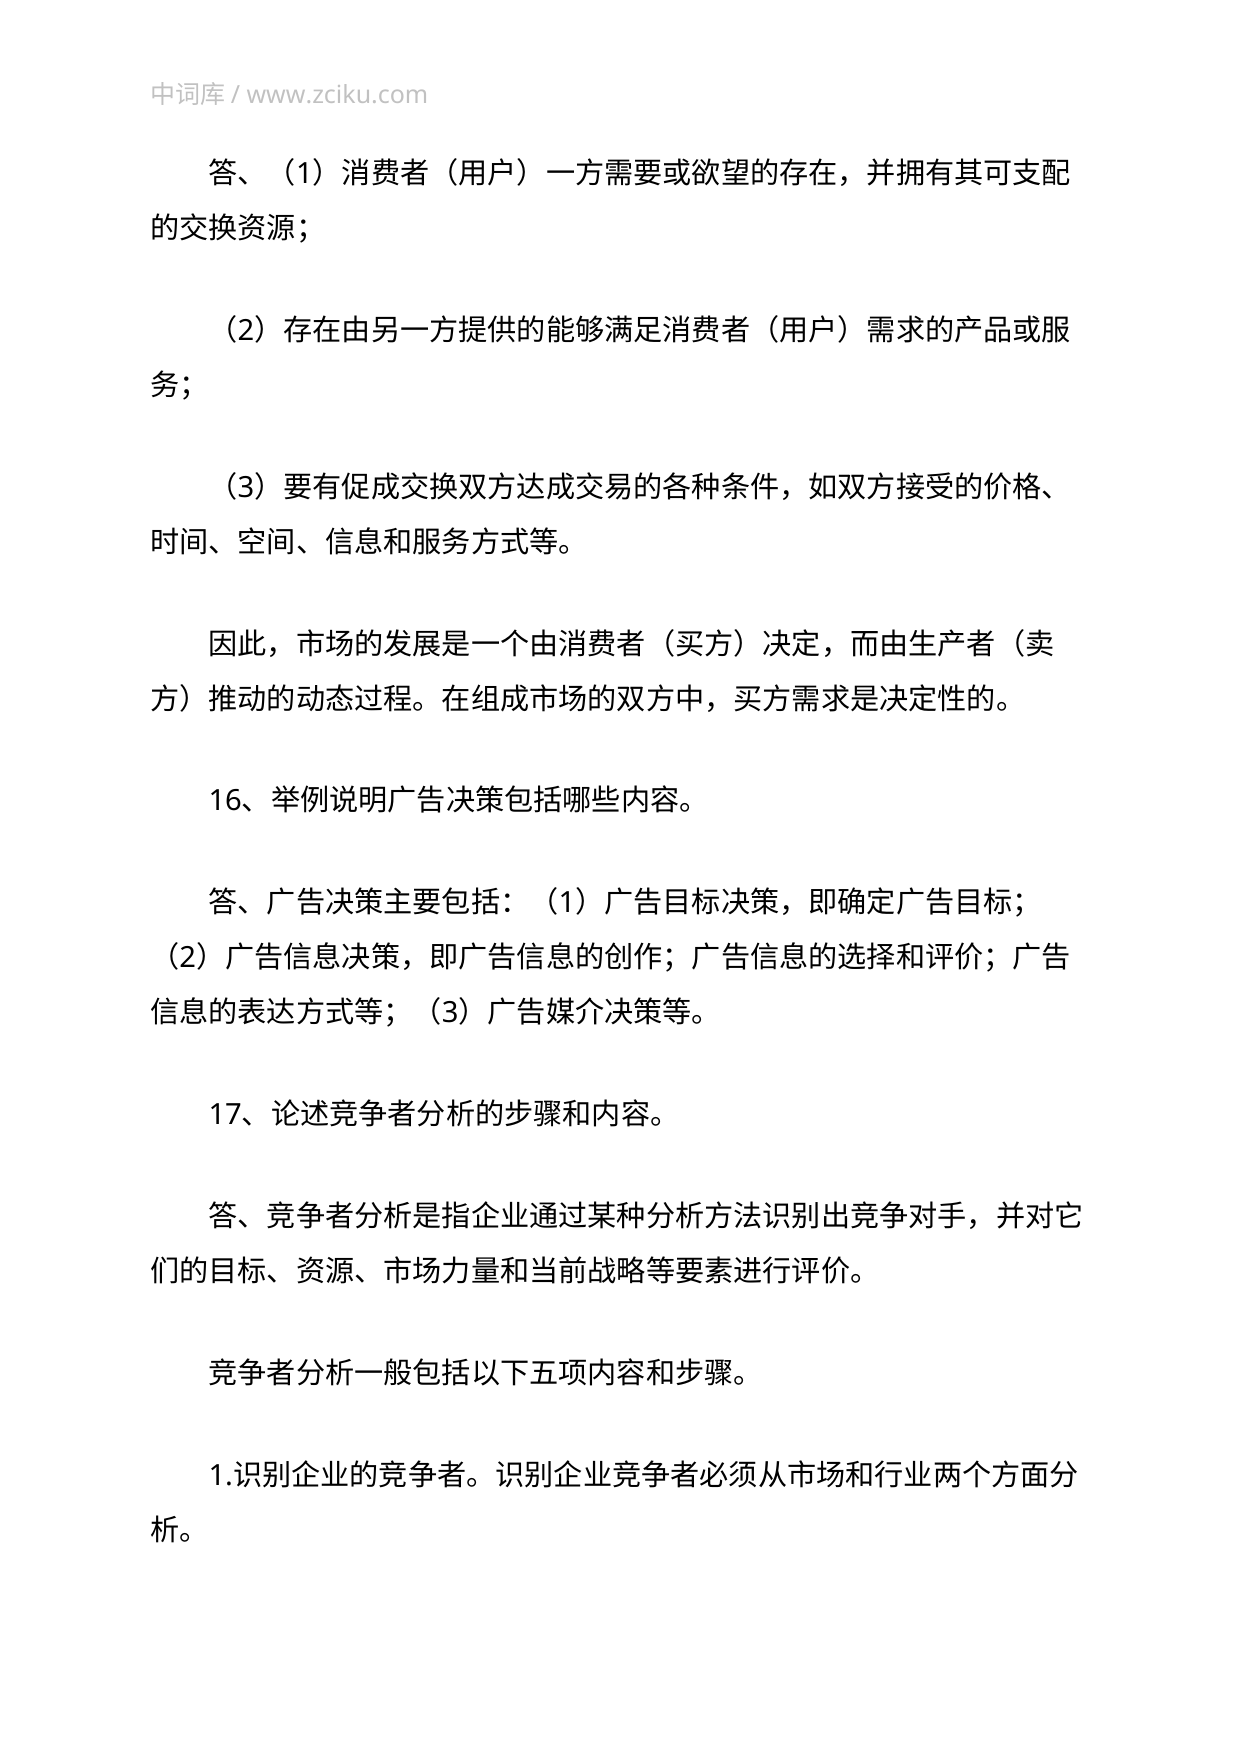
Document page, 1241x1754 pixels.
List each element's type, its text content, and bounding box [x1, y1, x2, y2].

text 答、广告决策主要包括：（1）广告目标决策，即确定广告目标；（2）广告信息决策，即广告信息的创作；广告信息的选择和评价；广告信息的表达方式等；（3）广告媒介决策等。 [150, 879, 1090, 1031]
text 竞争者分析一般包括以下五项内容和步骤。 [150, 1349, 1090, 1392]
text 17、论述竞争者分析的步骤和内容。 [150, 1091, 1090, 1133]
text （2）存在由另一方提供的能够满足消费者（用户）需求的产品或服务； [150, 307, 1090, 404]
text 1.识别企业的竞争者。识别企业竞争者必须从市场和行业两个方面分析。 [150, 1451, 1090, 1549]
text 16、举例说明广告决策包括哪些内容。 [150, 777, 1090, 819]
text （3）要有促成交换双方达成交易的各种条件，如双方接受的价格、时间、空间、信息和服务方式等。 [150, 463, 1090, 561]
text 答、（1）消费者（用户）一方需要或欲望的存在，并拥有其可支配的交换资源； [150, 150, 1090, 247]
text 因此，市场的发展是一个由消费者（买方）决定，而由生产者（卖方）推动的动态过程。在组成市场的双方中，买方需求是决定性的。 [150, 620, 1090, 717]
text 答、竞争者分析是指企业通过某种分析方法识别出竞争对手，并对它们的目标、资源、市场力量和当前战略等要素进行评价。 [150, 1193, 1090, 1290]
